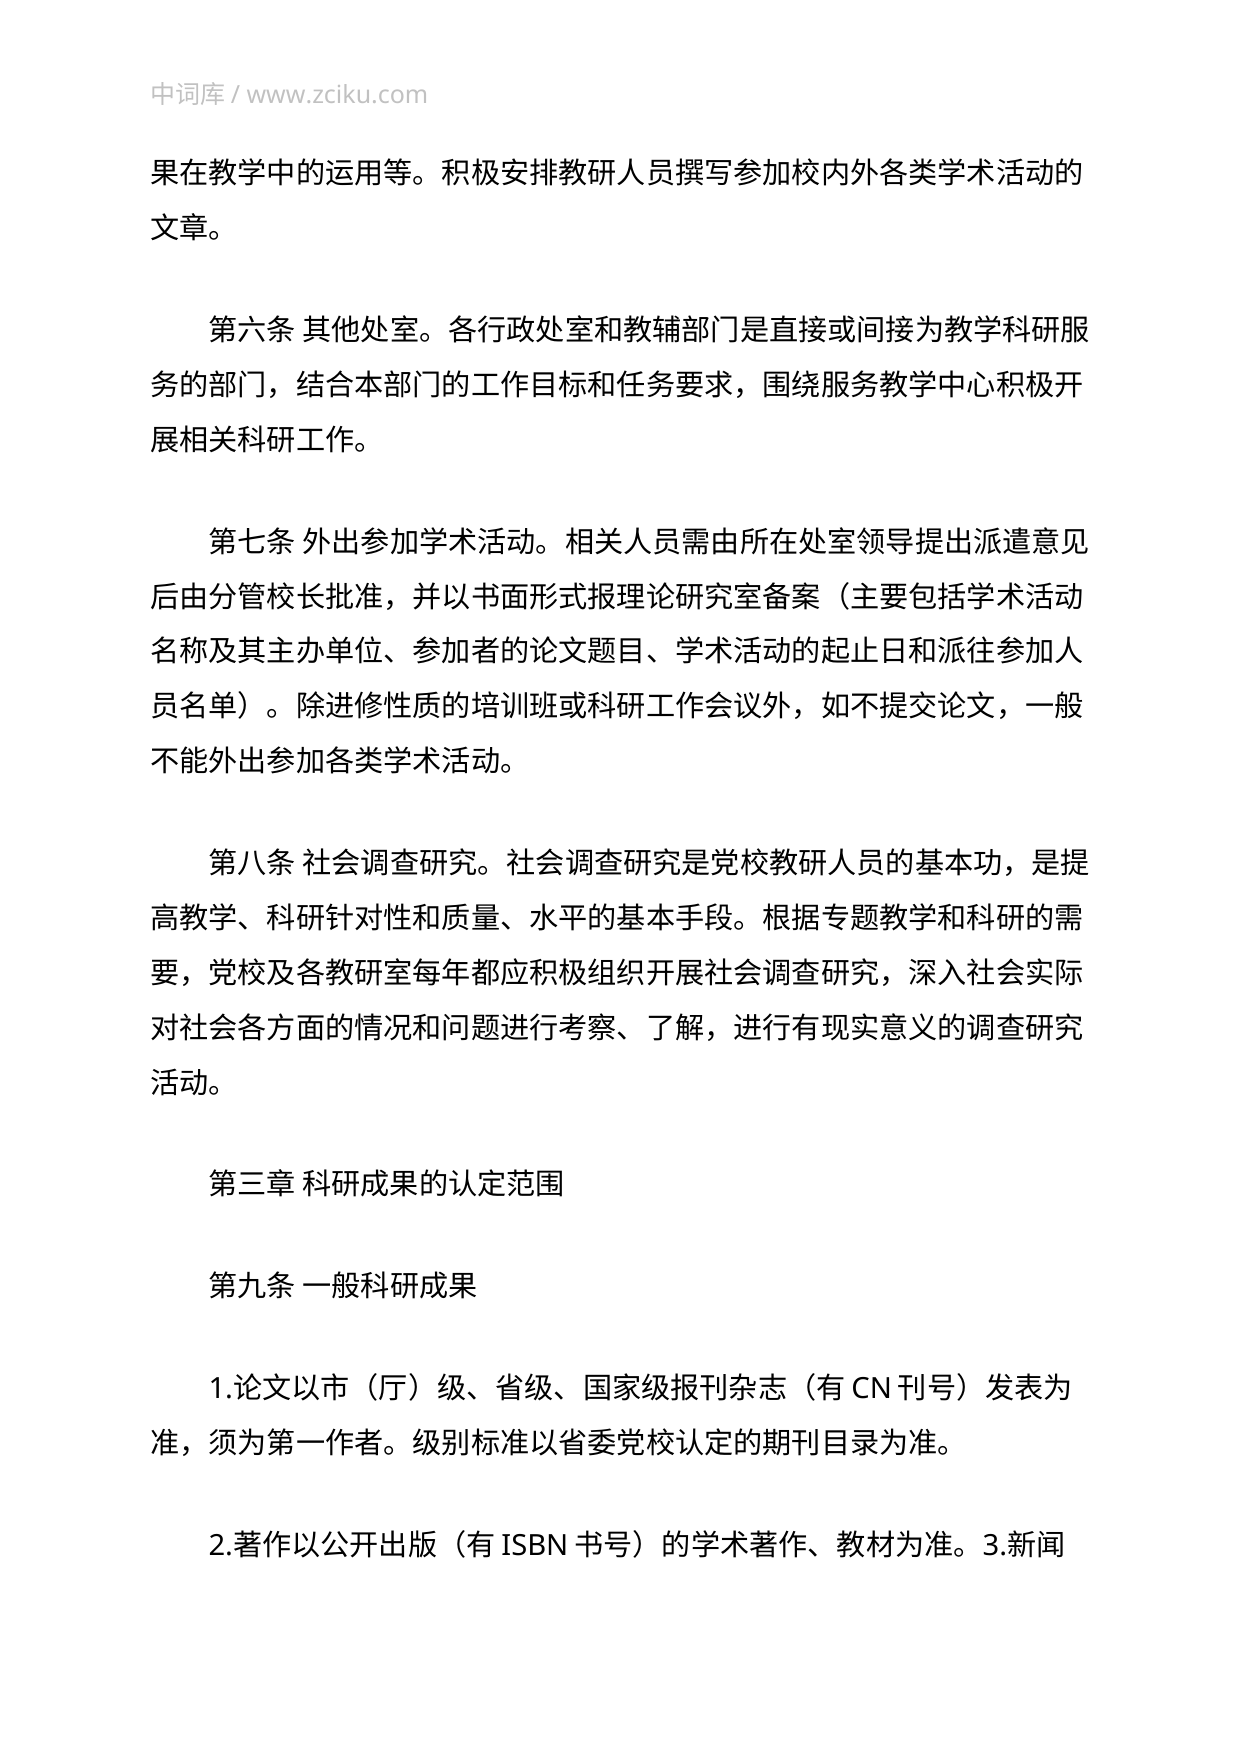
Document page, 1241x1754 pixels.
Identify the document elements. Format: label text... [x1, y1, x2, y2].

text 第九条 一般科研成果 [150, 1263, 1090, 1305]
text 1.论文以市（厅）级、省级、国家级报刊杂志（有CN刊号）发表为准，须为第一作者。级别标准以省委党校认定的期刊目录为准。 [150, 1364, 1090, 1462]
text 第三章 科研成果的认定范围 [150, 1161, 1090, 1203]
text 第七条 外出参加学术活动。相关人员需由所在处室领导提出派遣意见后由分管校长批准，并以书面形式报理论研究室备案（主要包括学术活动名称及其主办单位、参加者的论文题目、学术活动的起止日和派往参加人员名单）。除进修性质的培训班或科研工作会议外，如不提交论文，一般不能外出参加各类学术活动。 [150, 518, 1090, 780]
text 第八条 社会调查研究。社会调查研究是党校教研人员的基本功，是提高教学、科研针对性和质量、水平的基本手段。根据专题教学和科研的需要，党校及各教研室每年都应积极组织开展社会调查研究，深入社会实际对社会各方面的情况和问题进行考察、了解，进行有现实意义的调查研究活动。 [150, 839, 1090, 1101]
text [150, 1521, 1090, 1564]
text 第六条 其他处室。各行政处室和教辅部门是直接或间接为教学科研服务的部门，结合本部门的工作目标和任务要求，围绕服务教学中心积极开展相关科研工作。 [150, 307, 1090, 459]
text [150, 150, 1090, 247]
